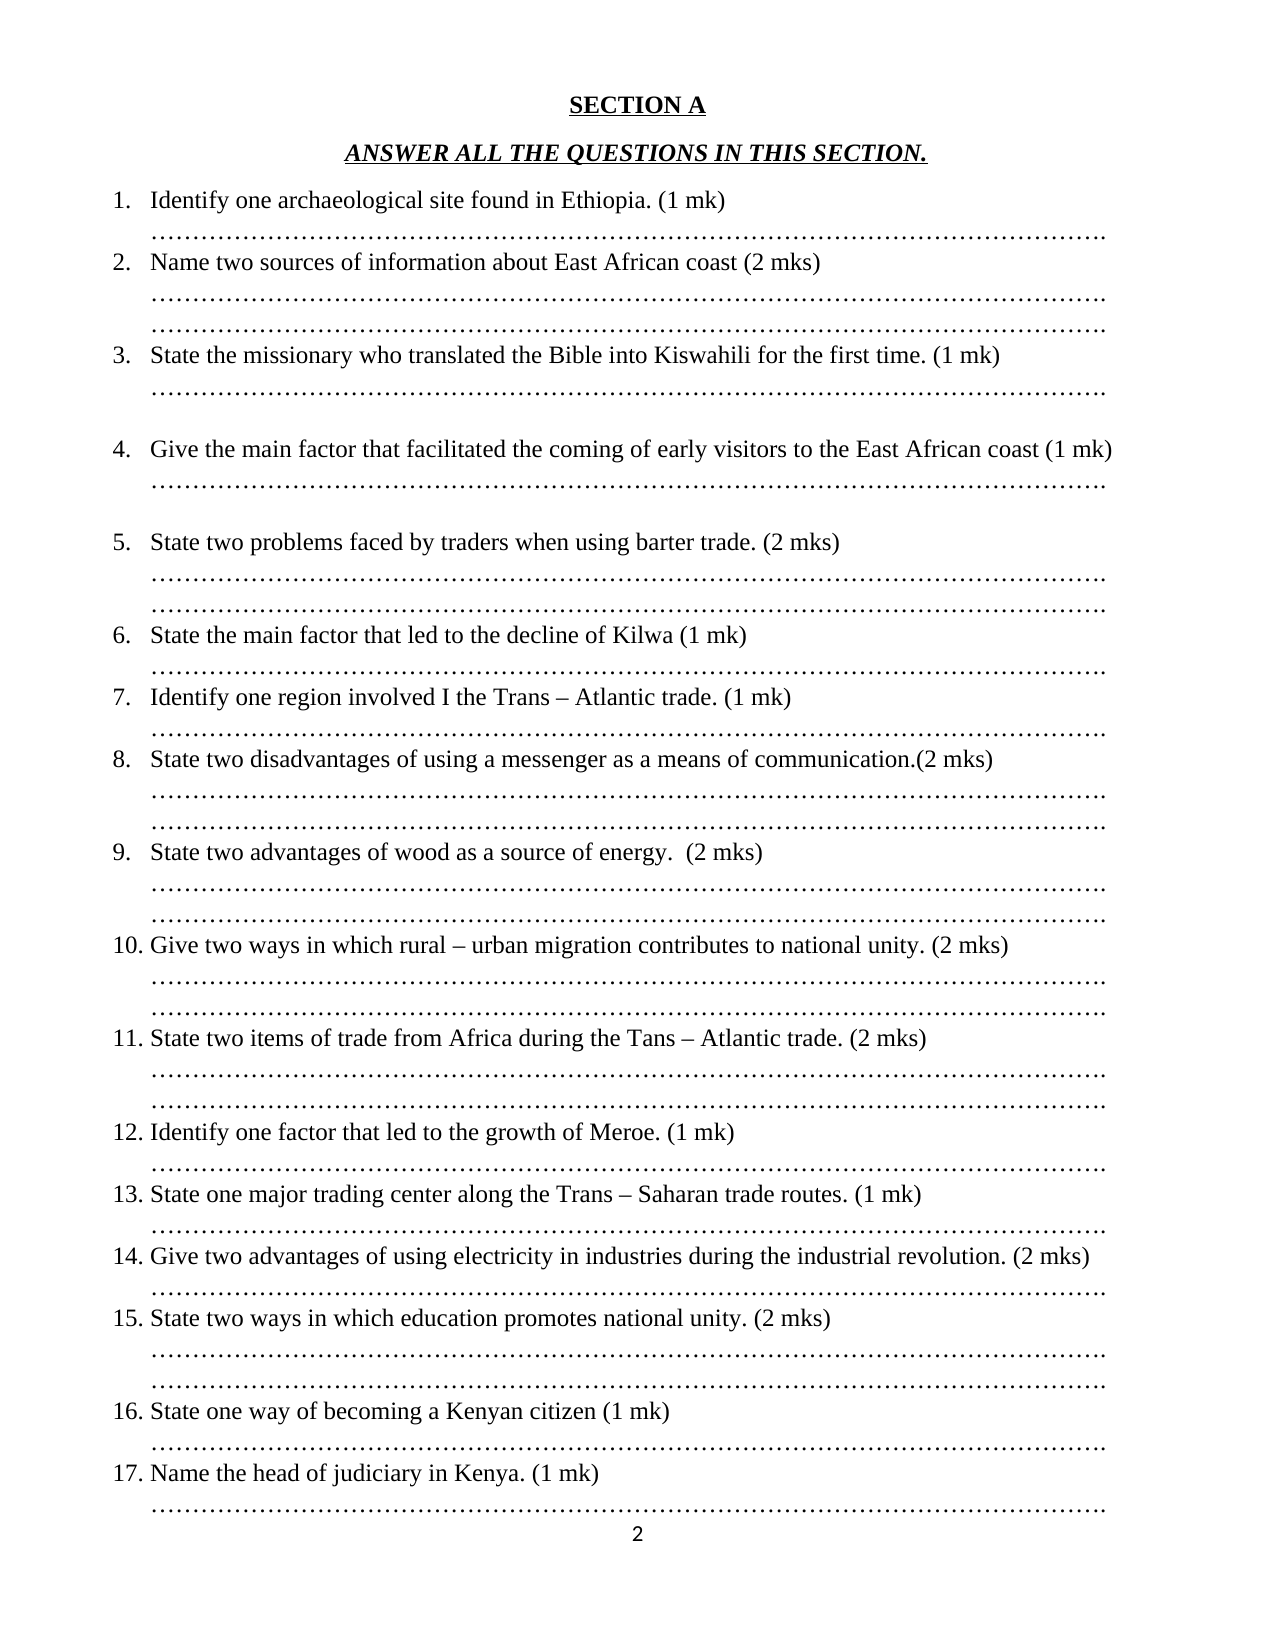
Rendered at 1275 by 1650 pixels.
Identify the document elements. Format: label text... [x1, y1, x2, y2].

list ……………………………………………………………………………………………………. [150, 465, 1200, 493]
list ……………………………………………………………………………………………………. [150, 806, 1200, 835]
list ……………………………………………………………………………………………………. [150, 309, 1200, 338]
list ……………………………………………………………………………………………………. [150, 651, 1200, 680]
list ……………………………………………………………………………………………………. [150, 589, 1200, 618]
text ANSWER ALL THE QUESTIONS IN THIS SECTION. [75, 138, 1200, 166]
list State the main factor that led to the decline of Kilwa (1 mk) [112, 620, 1200, 649]
list ……………………………………………………………………………………………………. [150, 1489, 1200, 1518]
list Give two advantages of using electricity in industries during the industrial revolution. (2 mks) [112, 1241, 1200, 1269]
list ……………………………………………………………………………………………………. [150, 1086, 1200, 1114]
list ……………………………………………………………………………………………………. [150, 216, 1200, 245]
text SECTION A [75, 90, 1200, 119]
list ……………………………………………………………………………………………………. [150, 372, 1200, 400]
list ……………………………………………………………………………………………………. [150, 1210, 1200, 1238]
list ……………………………………………………………………………………………………. [150, 713, 1200, 742]
list State two ways in which education promotes national unity. (2 mks) [112, 1303, 1200, 1332]
list Identify one factor that led to the growth of Meroe. (1 mk) [112, 1117, 1200, 1145]
list Name the head of judiciary in Kenya. (1 mk) [112, 1458, 1200, 1487]
list ……………………………………………………………………………………………………. [150, 278, 1200, 307]
list ……………………………………………………………………………………………………. [150, 1148, 1200, 1176]
list Name two sources of information about East African coast (2 mks) [112, 247, 1200, 276]
list State two problems faced by traders when using barter trade. (2 mks) [112, 527, 1200, 556]
list ……………………………………………………………………………………………………. [150, 1427, 1200, 1456]
list State two disadvantages of using a messenger as a means of communication.(2 mks) [112, 744, 1200, 773]
list State the missionary who translated the Bible into Kiswahili for the first time. (1 mk) [112, 341, 1200, 369]
list ……………………………………………………………………………………………………. [150, 899, 1200, 928]
list ……………………………………………………………………………………………………. [150, 961, 1200, 990]
list Identify one region involved I the Trans – Atlantic trade. (1 mk) [112, 682, 1200, 711]
list ……………………………………………………………………………………………………. [150, 775, 1200, 804]
list State two items of trade from Africa during the Tans – Atlantic trade. (2 mks) [112, 1023, 1200, 1052]
list ……………………………………………………………………………………………………. [150, 1054, 1200, 1083]
list ……………………………………………………………………………………………………. [150, 868, 1200, 897]
list Give the main factor that facilitated the coming of early visitors to the East African coast (1 mk) [112, 434, 1200, 462]
list ……………………………………………………………………………………………………. [150, 992, 1200, 1021]
list Identify one archaeological site found in Ethiopia. (1 mk) [112, 185, 1200, 214]
list State two advantages of wood as a source of energy. (2 mks) [112, 837, 1200, 866]
list ……………………………………………………………………………………………………. [150, 1334, 1200, 1363]
list State one major trading center along the Trans – Saharan trade routes. (1 mk) [112, 1179, 1200, 1207]
list ……………………………………………………………………………………………………. [150, 1272, 1200, 1301]
list ……………………………………………………………………………………………………. [150, 1365, 1200, 1394]
list Give two ways in which rural – urban migration contributes to national unity. (2 mks) [112, 930, 1200, 959]
list ……………………………………………………………………………………………………. [150, 558, 1200, 587]
list State one way of becoming a Kenyan citizen (1 mk) [112, 1396, 1200, 1425]
